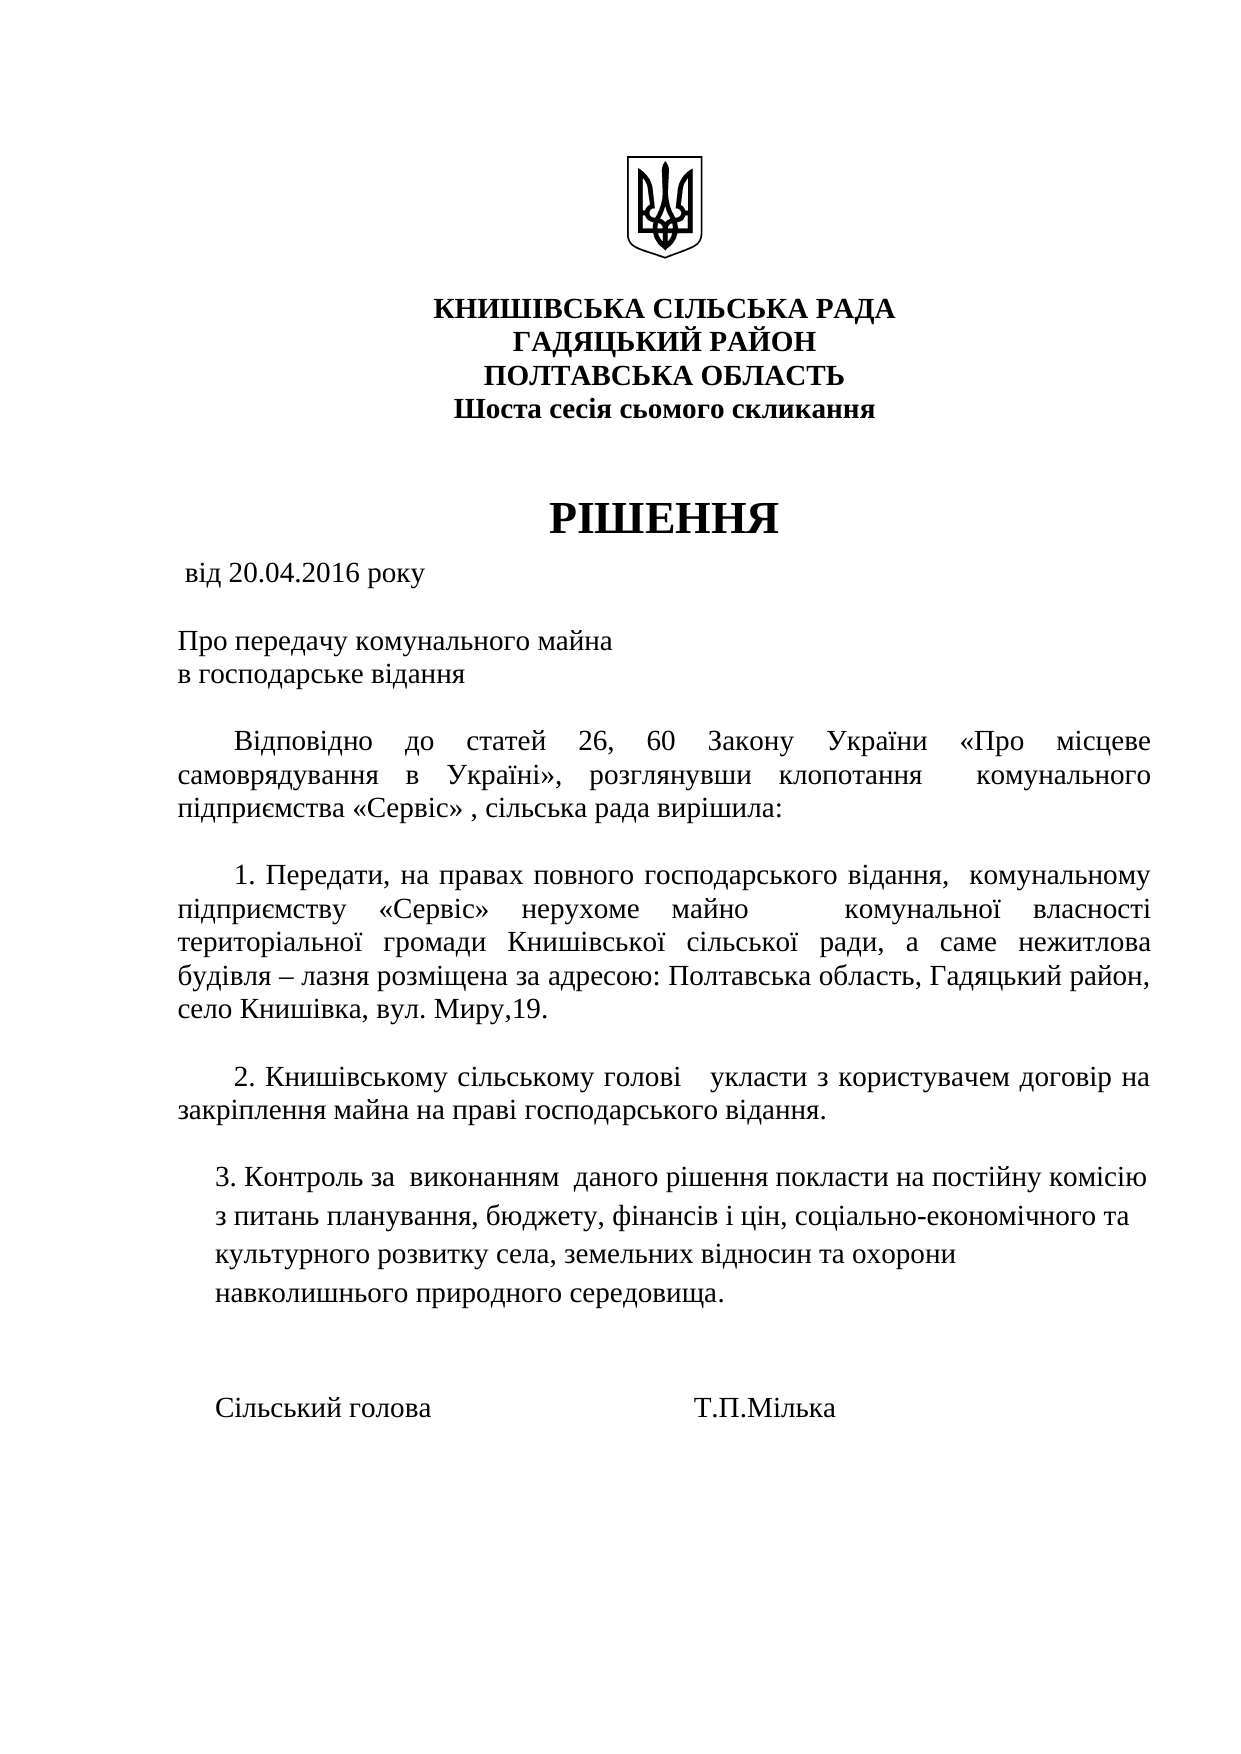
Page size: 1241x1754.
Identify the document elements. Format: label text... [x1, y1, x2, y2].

list Сільський голова Т.П.Мілька [215, 1391, 1152, 1424]
text ГАДЯЦЬКИЙ РАЙОН [177, 324, 1152, 358]
text РІШЕННЯ [177, 490, 1152, 543]
text КНИШІВСЬКА СІЛЬСЬКА РАДА [177, 291, 1152, 324]
text від 20.04.2016 року [177, 556, 1152, 589]
text Відповідно до статей 26, 60 Закону України «Про місцеве самоврядування в Україні», розглянувши клопотання комунального підприємства «Сервіс» , сільська рада вирішила: [177, 723, 1152, 824]
text Шоста сесія сьомого скликання [177, 392, 1152, 425]
text 2. Книшівському сільському голові укласти з користувачем договір на закріплення майна на праві господарського відання. [177, 1059, 1152, 1126]
list 3. Контроль за виконанням даного рішення покласти на постійну комісію з питань планування, бюджету, фінансів і цін, соціально-економічного та культурного розвитку села, земельних відносин та охорони навколишнього природного середовища. [215, 1159, 1152, 1308]
text ПОЛТАВСЬКА ОБЛАСТЬ [177, 358, 1152, 392]
text Про передачу комунального майна [177, 623, 1152, 656]
picture [626, 156, 703, 260]
text в господарське відання [177, 656, 1152, 690]
text 1. Передати, на правах повного господарського відання, комунальному підприємству «Сервіс» нерухоме майно комунальної власності територіальної громади Книшівської сільської ради, а саме нежитлова будівля – лазня розміщена за адресою: Полтавська область, Гадяцький район, село Книшівка, вул. Миру,19. [177, 857, 1152, 1025]
